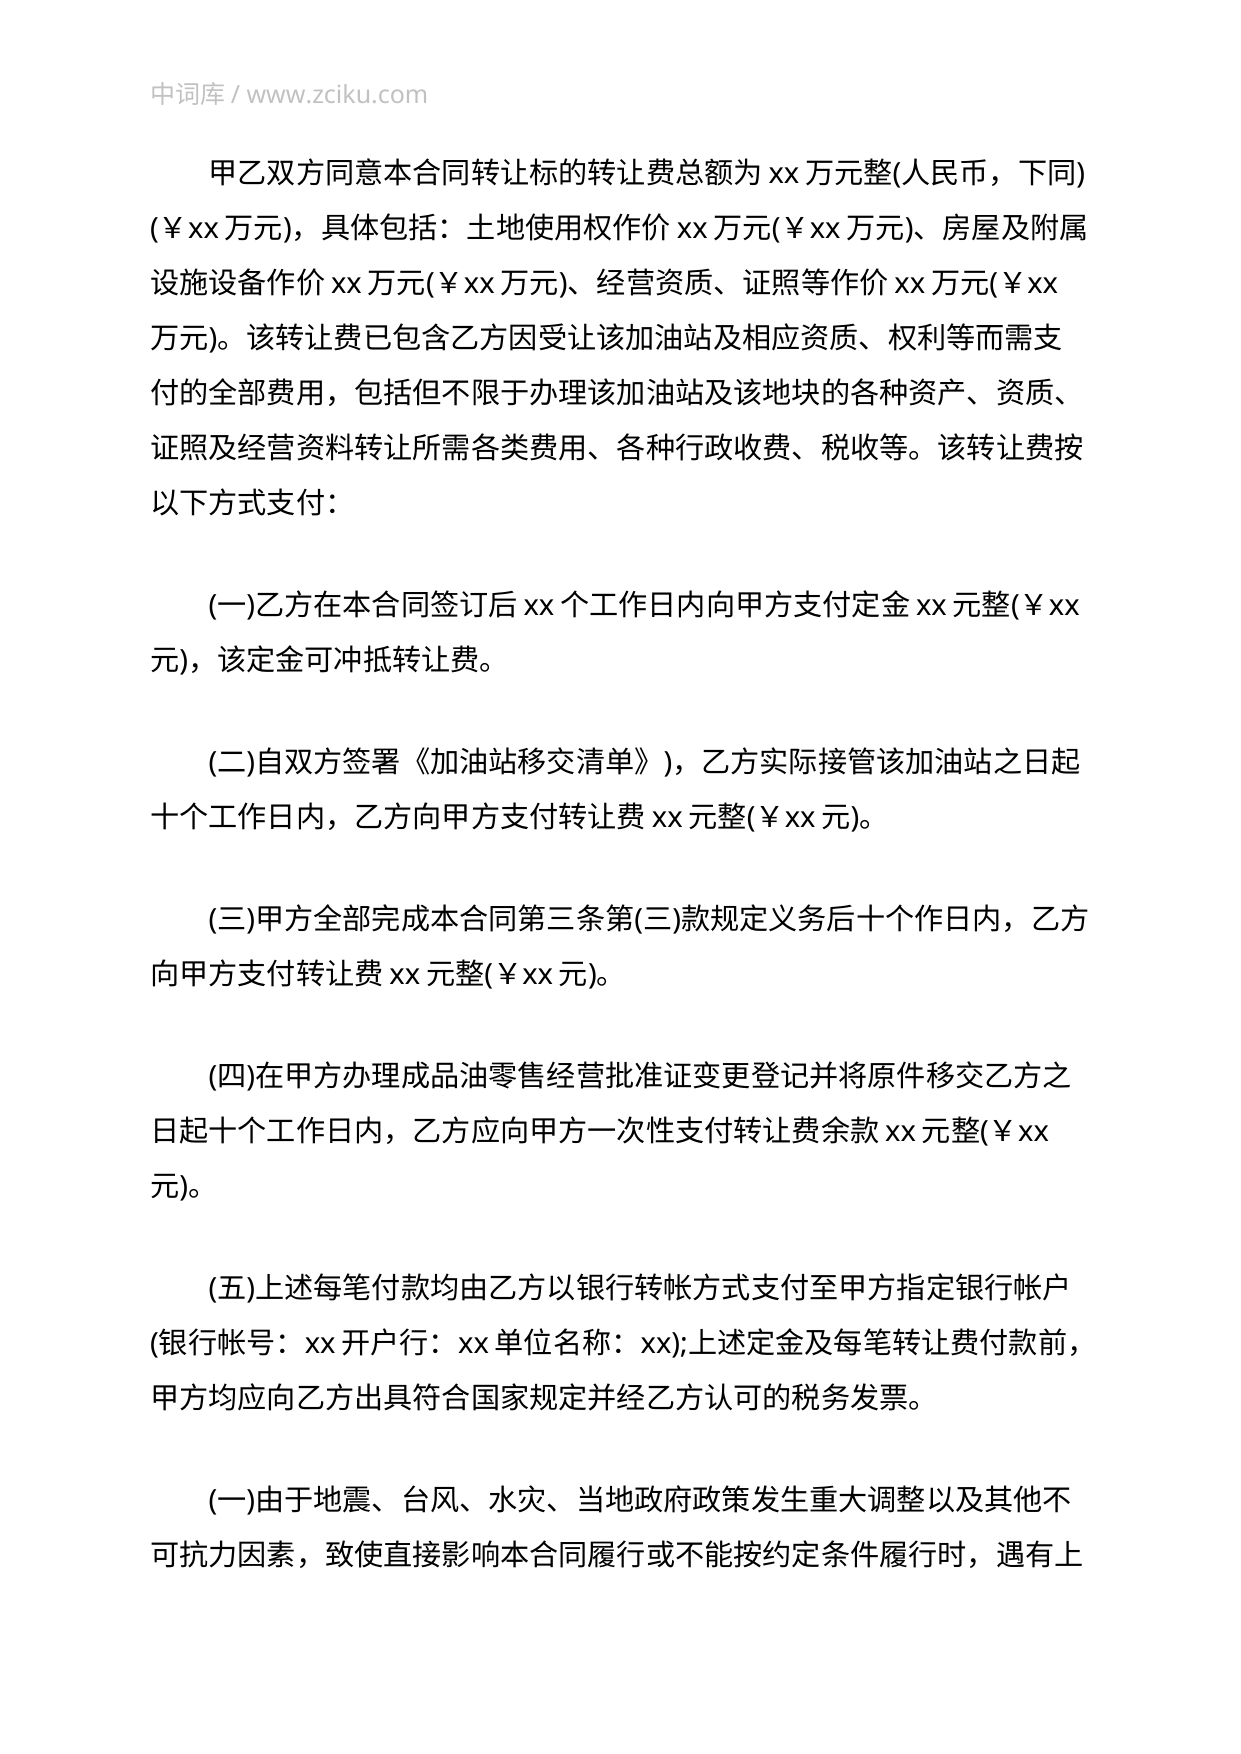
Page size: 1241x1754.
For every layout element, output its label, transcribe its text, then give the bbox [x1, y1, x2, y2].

text (五)上述每笔付款均由乙方以银行转帐方式支付至甲方指定银行帐户(银行帐号：xx开户行：xx单位名称：xx);上述定金及每笔转让费付款前，甲方均应向乙方出具符合国家规定并经乙方认可的税务发票。 [150, 1264, 1090, 1417]
text (四)在甲方办理成品油零售经营批准证变更登记并将原件移交乙方之日起十个工作日内，乙方应向甲方一次性支付转让费余款xx元整(￥xx元)。 [150, 1052, 1090, 1205]
text (三)甲方全部完成本合同第三条第(三)款规定义务后十个作日内，乙方向甲方支付转让费xx元整(￥xx元)。 [150, 896, 1090, 993]
text (一)乙方在本合同签订后xx个工作日内向甲方支付定金xx元整(￥xx元)，该定金可冲抵转让费。 [150, 582, 1090, 679]
text (二)自双方签署《加油站移交清单》)，乙方实际接管该加油站之日起十个工作日内，乙方向甲方支付转让费xx元整(￥xx元)。 [150, 738, 1090, 836]
text 甲乙双方同意本合同转让标的转让费总额为xx万元整(人民币，下同)(￥xx万元)，具体包括：土地使用权作价xx万元(￥xx万元)、房屋及附属设施设备作价xx万元(￥xx万元)、经营资质、证照等作价xx万元(￥xx万元)。该转让费已包含乙方因受让该加油站及相应资质、权利等而需支付的全部费用，包括但不限于办理该加油站及该地块的各种资产、资质、证照及经营资料转让所需各类费用、各种行政收费、税收等。该转让费按以下方式支付： [150, 150, 1090, 522]
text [150, 1476, 1090, 1573]
